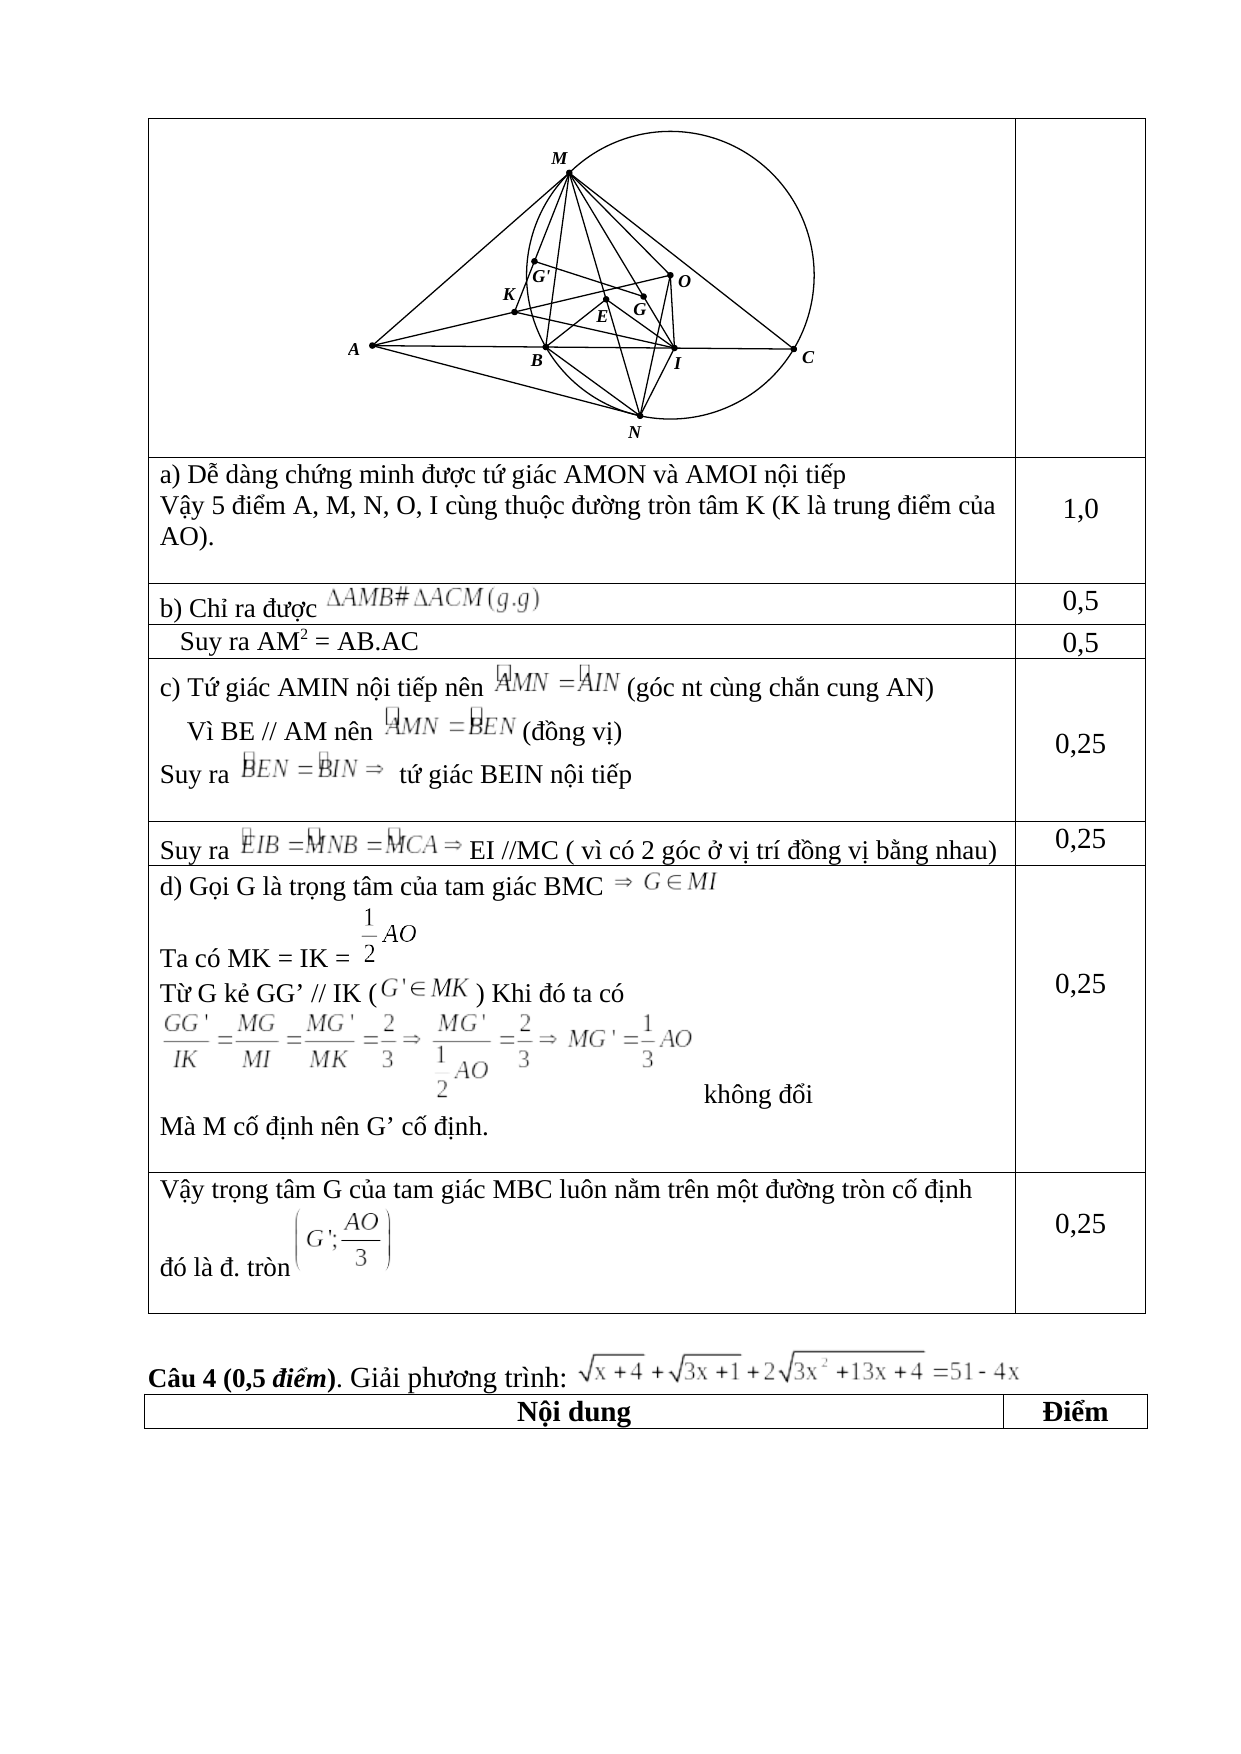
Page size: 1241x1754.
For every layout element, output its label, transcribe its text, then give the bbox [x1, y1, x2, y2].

table_cell d) Gọi G là trọng tâm của tam giác BMC Ta có MK = IK = Từ G kẻ GG’ // IK () Khi đó ta có không đổi Mà M cố định nên G’ cố định. [149, 866, 1015, 1172]
text Câu 4 (0,5 điểm). Giải phương trình: [148, 1345, 1152, 1393]
table_cell c) Tứ giác AMIN nội tiếp nên (góc nt cùng chắn cung AN) Vì BE // AM nên (đồng vị) Suy ra tứ giác BEIN nội tiếp [149, 659, 1015, 821]
table_cell 0,5 [1016, 584, 1145, 624]
table_cell b) Chỉ ra được [149, 584, 1015, 624]
table_cell 0,25 [1016, 659, 1145, 821]
table_cell 0,5 [1016, 625, 1145, 658]
table_cell 0,25 [1016, 1173, 1145, 1313]
table_cell Vậy trọng tâm G của tam giác MBC luôn nằm trên một đường tròn cố định đó là đ. tròn [149, 1173, 1015, 1313]
table_cell [1016, 119, 1145, 457]
table_cell a) Dễ dàng chứng minh được tứ giác AMON và AMOI nội tiếp Vậy 5 điểm A, M, N, O, I cùng thuộc đường tròn tâm K (K là trung điểm của AO). [149, 458, 1015, 582]
table_cell Suy ra EI //MC ( vì có 2 góc ở vị trí đồng vị bằng nhau) [149, 822, 1015, 865]
table_cell 0,25 [1016, 866, 1145, 1172]
table_cell Hình vẽ [149, 119, 1015, 457]
table_cell Suy ra AM2 = AB.AC [149, 625, 1015, 658]
table_header Nội dung [145, 1395, 1003, 1428]
table_cell 1,0 [1016, 458, 1145, 582]
table_cell 0,25 [1016, 822, 1145, 865]
table_header Điểm [1004, 1395, 1147, 1428]
